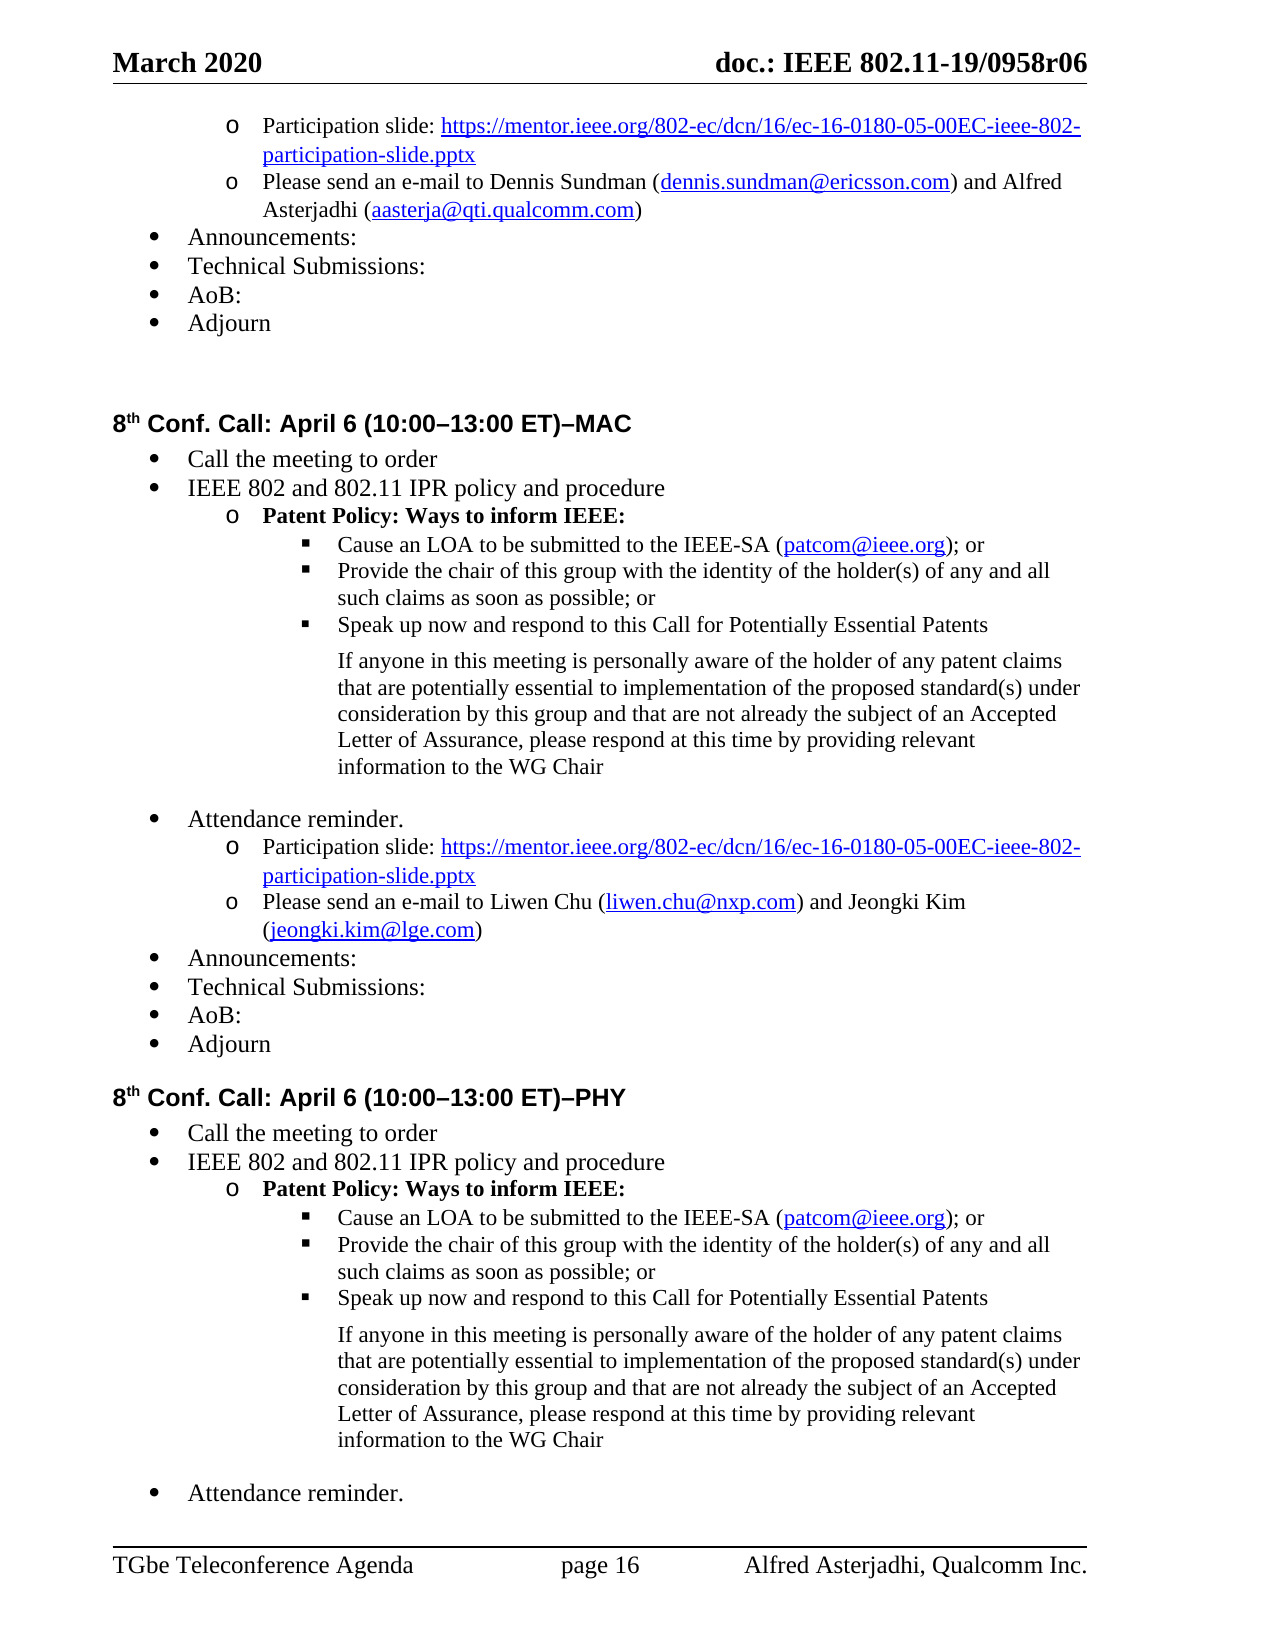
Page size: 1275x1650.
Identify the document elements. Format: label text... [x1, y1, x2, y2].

list Attendance reminder. [150, 804, 1087, 833]
list Please send an e-mail to Dennis Sundman (dennis.sundman@ericsson.com) and Alfred Asterjadhi (aasterja@qti.qualcomm.com) [225, 168, 1087, 222]
list Call the meeting to order [150, 1118, 1087, 1147]
list Speak up now and respond to this Call for Potentially Essential Patents [300, 1284, 1087, 1310]
list IEEE 802 and 802.11 IPR policy and procedure [150, 1147, 1087, 1175]
list Cause an LOA to be submitted to the IEEE-SA (patcom@ieee.org); or [300, 1204, 1087, 1231]
list Adjourn [150, 308, 1087, 337]
list Cause an LOA to be submitted to the IEEE-SA (patcom@ieee.org); or [300, 531, 1087, 558]
list Provide the chair of this group with the identity of the holder(s) of any and all such claims as soon as possible; or [300, 1231, 1087, 1284]
subtitle 8th Conf. Call: April 6 (10:00–13:00 ET)–MAC [112, 409, 1087, 438]
list Speak up now and respond to this Call for Potentially Essential Patents [300, 611, 1087, 637]
list Call the meeting to order [150, 444, 1087, 473]
list Patent Policy: Ways to inform IEEE: [225, 502, 1087, 531]
list Participation slide: https://mentor.ieee.org/802-ec/dcn/16/ec-16-0180-05-00EC-ieee-802-participation-slide.pptx [225, 112, 1087, 168]
list Adjourn [150, 1029, 1087, 1058]
list Technical Submissions: [150, 972, 1087, 1000]
list Participation slide: https://mentor.ieee.org/802-ec/dcn/16/ec-16-0180-05-00EC-ieee-802-participation-slide.pptx [225, 833, 1087, 888]
list Announcements: [150, 222, 1087, 251]
list AoB: [150, 1000, 1087, 1029]
subtitle 8th Conf. Call: April 6 (10:00–13:00 ET)–PHY [112, 1083, 1087, 1112]
list AoB: [150, 280, 1087, 308]
list Provide the chair of this group with the identity of the holder(s) of any and all such claims as soon as possible; or [300, 558, 1087, 611]
list Attendance reminder. [150, 1478, 1087, 1506]
list Please send an e-mail to Liwen Chu (liwen.chu@nxp.com) and Jeongki Kim (jeongki.kim@lge.com) [225, 888, 1087, 943]
list Announcements: [150, 943, 1087, 972]
list If anyone in this meeting is personally aware of the holder of any patent claims that are potentially essential to implementation of the proposed standard(s) under consideration by this group and that are not already the subject of an Accepted Letter of Assurance, please respond at this time by providing relevant information to the WG Chair [337, 1321, 1087, 1453]
list IEEE 802 and 802.11 IPR policy and procedure [150, 473, 1087, 502]
list Technical Submissions: [150, 251, 1087, 280]
list If anyone in this meeting is personally aware of the holder of any patent claims that are potentially essential to implementation of the proposed standard(s) under consideration by this group and that are not already the subject of an Accepted Letter of Assurance, please respond at this time by providing relevant information to the WG Chair [337, 647, 1087, 779]
list Patent Policy: Ways to inform IEEE: [225, 1175, 1087, 1204]
